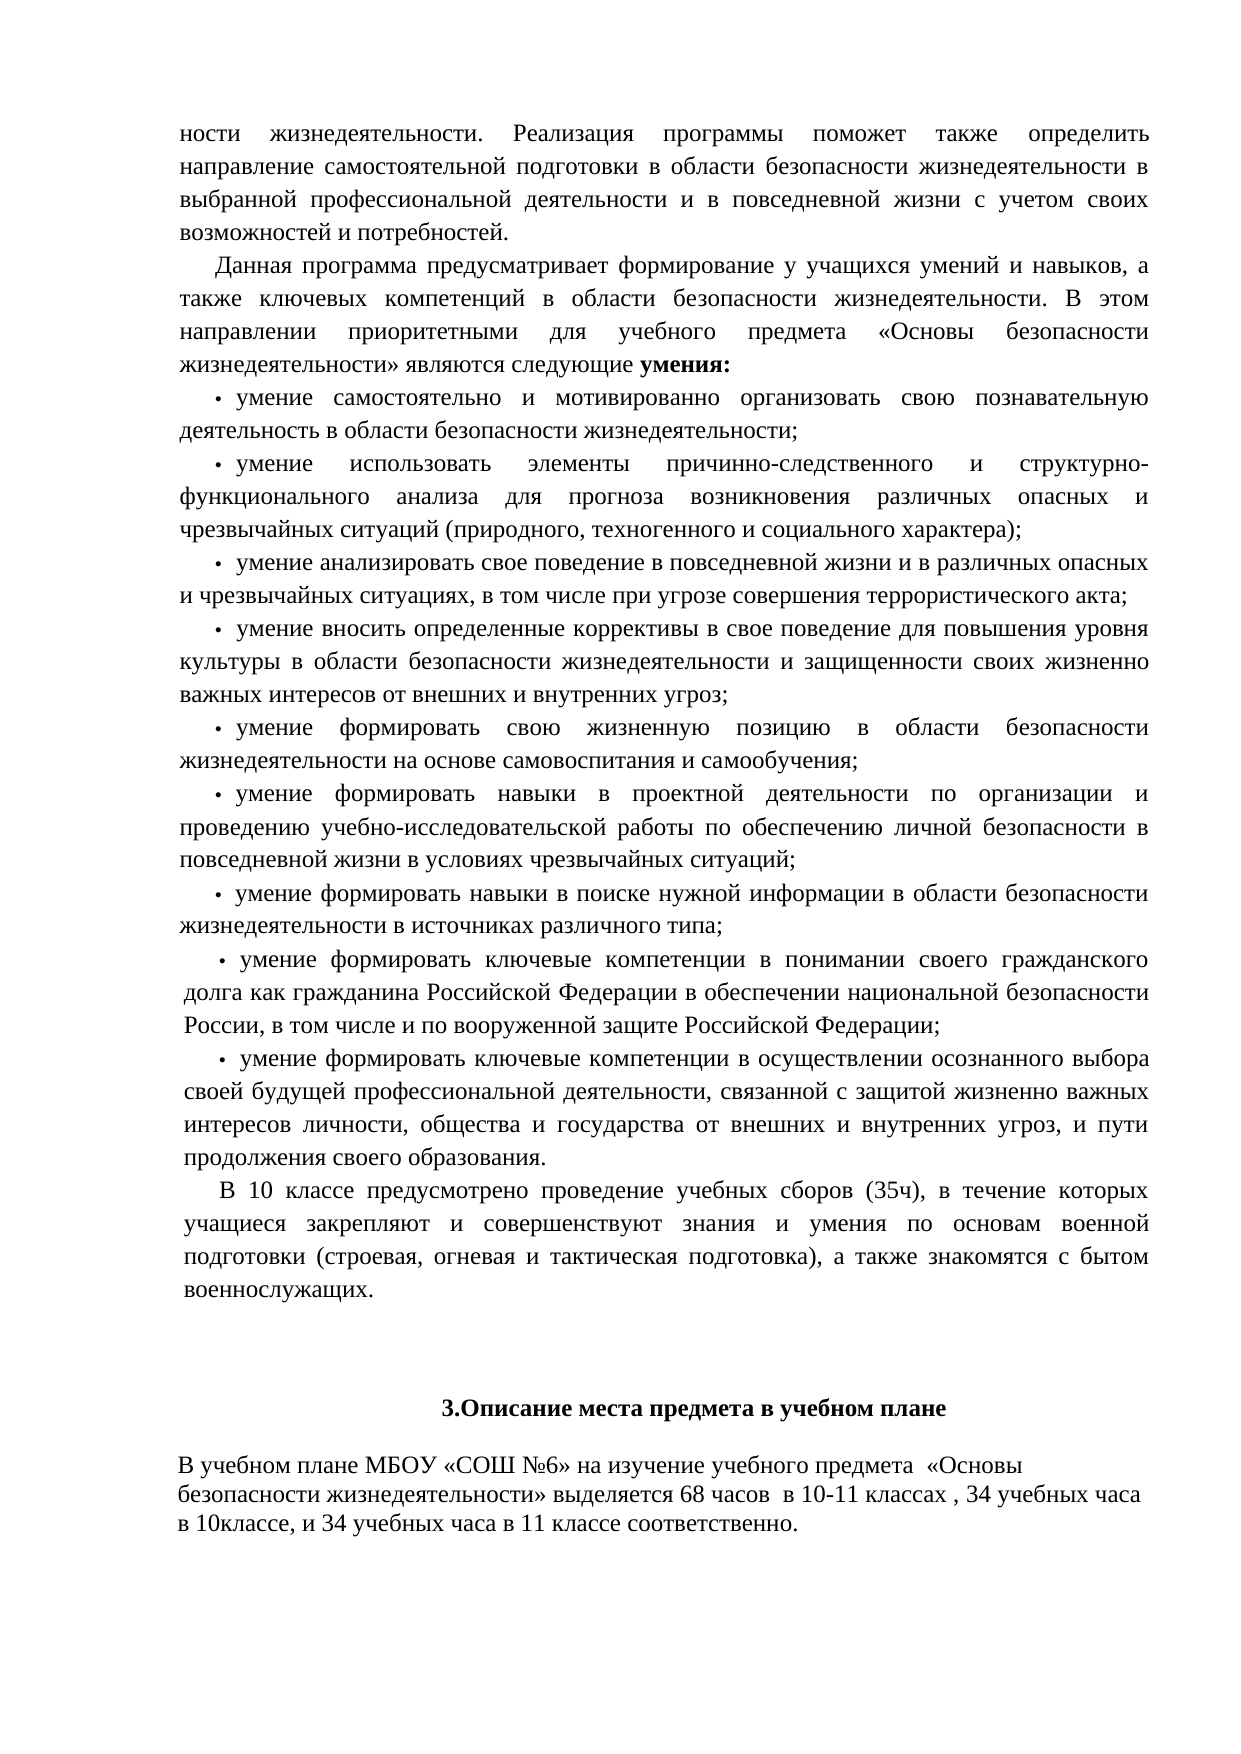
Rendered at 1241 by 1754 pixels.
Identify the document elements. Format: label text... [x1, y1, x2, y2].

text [179, 118, 1149, 151]
text Данная программа предусматривает формирование у учащихся умений и навыков, а также ключевых компетенций в области безопасности жизнедеятельности. В этом направлении приоритетными для учебного предмета «Основы безопасности жизнедеятельности» являются следующие умения: [179, 345, 1149, 378]
list умение формировать свою жизненную позицию в области безопасности жизнедеятельности на основе самовоспитания и самообучения; [179, 712, 1149, 774]
list умение вносить определенные коррективы в свое поведение для повышения уровня культуры в области безопасности жизнедеятельности и защищенности своих жизненно важных интересов от внешних и внутренних угроз; [179, 613, 1149, 646]
list умение формировать навыки в поиске нужной информации в области безопасности жизнедеятельности в источниках различного типа; [179, 878, 1149, 939]
list умение использовать элементы причинно-следственного и структурно-функционального анализа для прогноза возникновения различных опасных и чрезвычайных ситуаций (природного, техногенного и социального характера); [179, 510, 1149, 543]
text В 10 классе предусмотрено проведение учебных сборов (35ч), в течение которых учащиеся закрепляют и совершенствуют знания и умения по основам военной подготовки (строевая, огневая и тактическая подготовка), а также знакомятся с бытом военнослужащих. [183, 1235, 1149, 1263]
list умение использовать элементы причинно-следственного и структурно-функционального анализа для прогноза возникновения различных опасных и чрезвычайных ситуаций (природного, техногенного и социального характера); [179, 448, 1149, 481]
text 3.Описание места предмета в учебном плане [177, 1393, 1152, 1422]
text В 10 классе предусмотрено проведение учебных сборов (35ч), в течение которых учащиеся закрепляют и совершенствуют знания и умения по основам военной подготовки (строевая, огневая и тактическая подготовка), а также знакомятся с бытом военнослужащих. [183, 1175, 1149, 1234]
list умение самостоятельно и мотивированно организовать свою познавательную деятельность в области безопасности жизнедеятельности; [179, 382, 1149, 444]
list умение вносить определенные коррективы в свое поведение для повышения уровня культуры в области безопасности жизнедеятельности и защищенности своих жизненно важных интересов от внешних и внутренних угроз; [179, 675, 1149, 708]
list умение анализировать свое поведение в повседневной жизни и в различных опасных и чрезвычайных ситуациях, в том числе при угрозе совершения террористического акта; [179, 547, 1149, 609]
list умение формировать навыки в проектной деятельности по организации и проведению учебно-исследовательской работы по обеспечению личной безопасности в повседневной жизни в условиях чрезвычайных ситуаций; [179, 778, 1149, 812]
text В 10 классе предусмотрено проведение учебных сборов (35ч), в течение которых учащиеся закрепляют и совершенствуют знания и умения по основам военной подготовки (строевая, огневая и тактическая подготовка), а также знакомятся с бытом военнослужащих. [183, 1264, 1149, 1303]
list умение формировать навыки в проектной деятельности по организации и проведению учебно-исследовательской работы по обеспечению личной безопасности в повседневной жизни в условиях чрезвычайных ситуаций; [179, 840, 1149, 873]
list умение формировать ключевые компетенции в понимании своего гражданского долга как гражданина Российской Федерации в обеспечении национальной безопасности России, в том числе и по вооруженной защите Российской Федерации; [183, 1005, 1149, 1038]
list умение формировать ключевые компетенции в понимании своего гражданского долга как гражданина Российской Федерации в обеспечении национальной безопасности России, в том числе и по вооруженной защите Российской Федерации; [183, 944, 1149, 999]
list умение формировать ключевые компетенции в осуществлении осознанного выбора своей будущей профессиональной деятельности, связанной с защитой жизненно важных интересов личности, общества и государства от внешних и внутренних угроз, и пути продолжения своего образования. [183, 1132, 1149, 1171]
text В учебном плане МБОУ «СОШ №6» на изучение учебного предмета «Основы безопасности жизнедеятельности» выделяется 68 часов в 10-11 классах , 34 учебных часа в 10классе, и 34 учебных часа в 11 классе соответственно. [177, 1451, 1152, 1537]
text Данная программа предусматривает формирование у учащихся умений и навыков, а также ключевых компетенций в области безопасности жизнедеятельности. В этом направлении приоритетными для учебного предмета «Основы безопасности жизнедеятельности» являются следующие умения: [179, 250, 1149, 316]
list умение формировать ключевые компетенции в осуществлении осознанного выбора своей будущей профессиональной деятельности, связанной с защитой жизненно важных интересов личности, общества и государства от внешних и внутренних угроз, и пути продолжения своего образования. [183, 1043, 1149, 1131]
